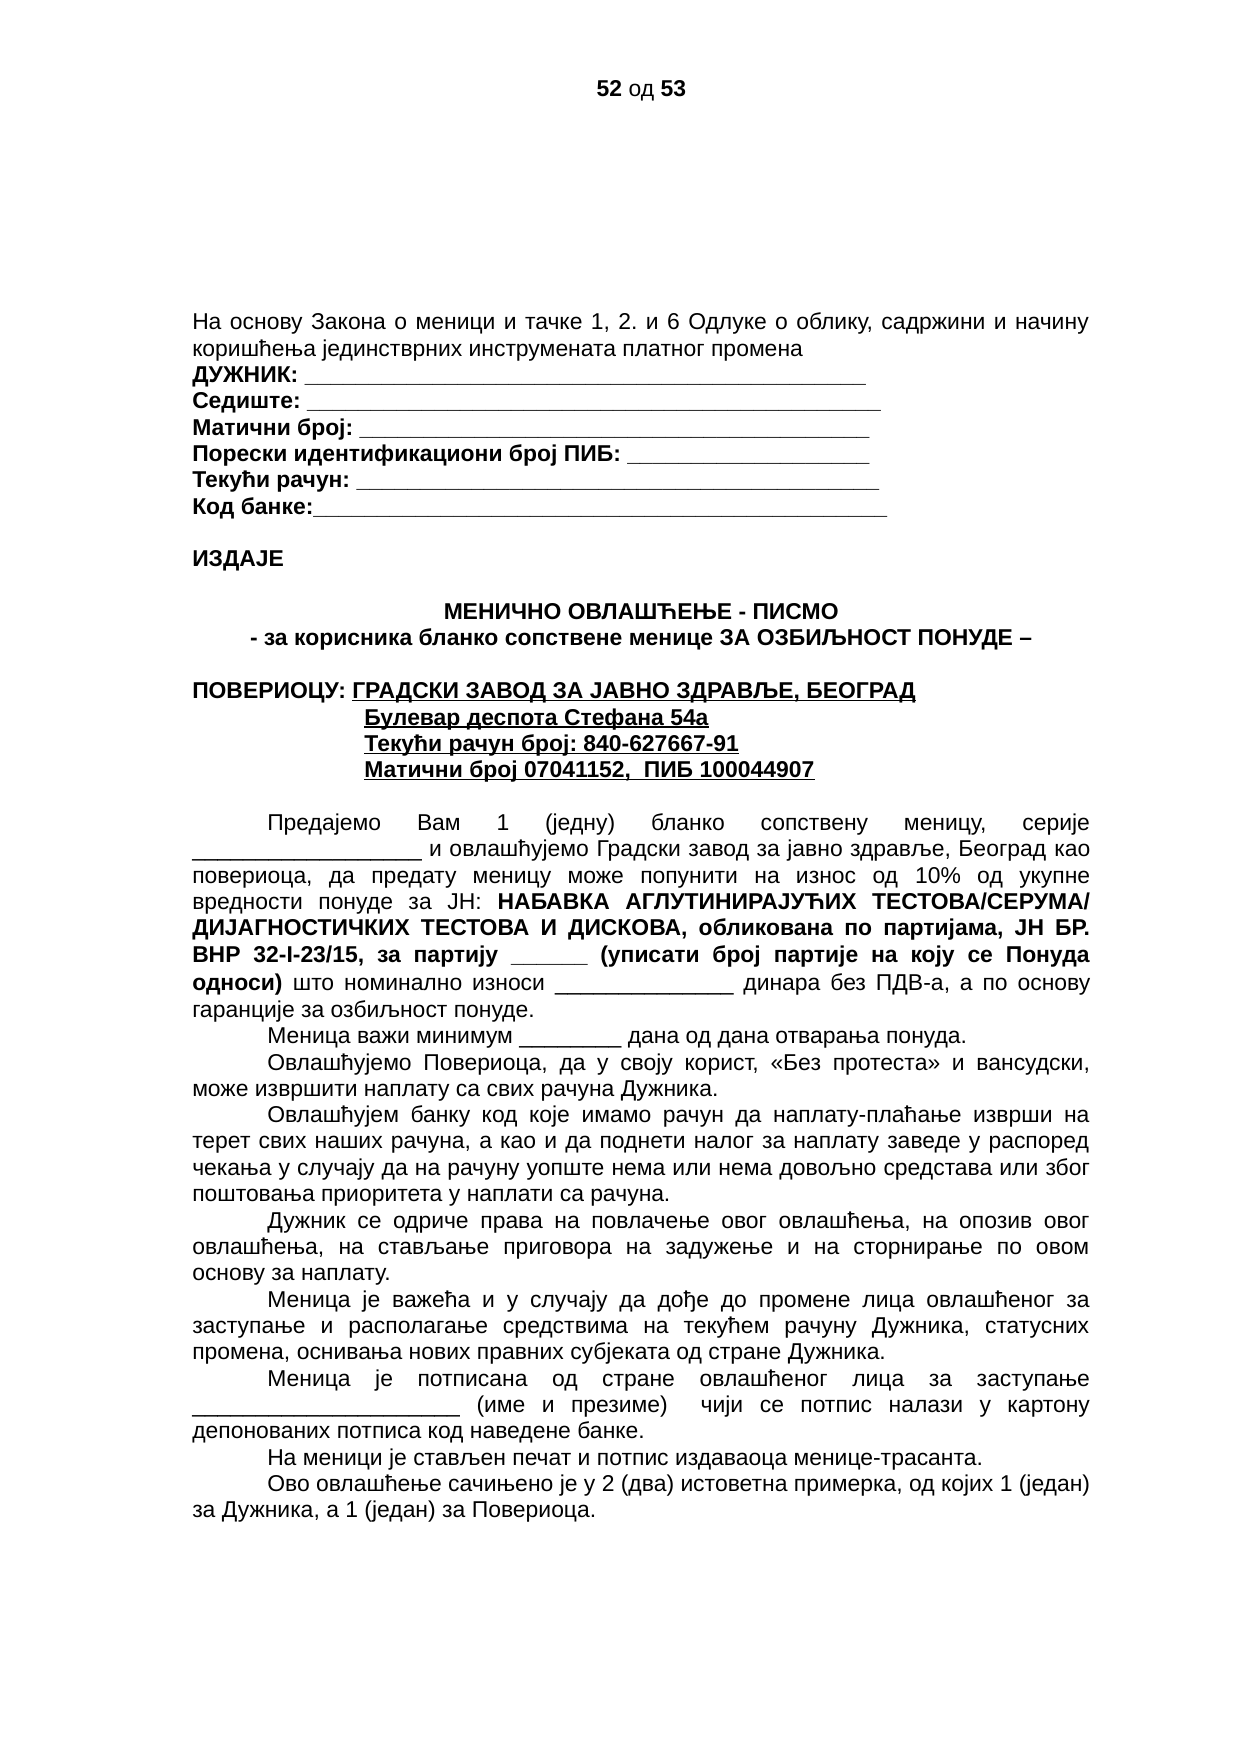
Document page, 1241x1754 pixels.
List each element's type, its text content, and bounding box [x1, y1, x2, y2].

text Меница је потписана од стране овлашћеног лица за заступање _____________________ (име и презиме) чији се потпис налази у картону депонованих потписа код наведене банке. [192, 1365, 1090, 1444]
text Овлашћујем банку код које имамо рачун да наплату-плаћање изврши на терет свих наших рачуна, а као и да поднети налог за наплату заведе у распоред чекања у случају да на рачуну уопште нема или нема довољно средстава или због поштовања приоритета у наплати са рачуна. [192, 1101, 1090, 1207]
text Булевар деспота Стефана 54а [192, 703, 1090, 730]
text Матични број 07041152, ПИБ 100044907 [192, 756, 1090, 782]
text Код банке:_____________________________________________ [192, 493, 1090, 519]
text Текући рачун број: 840-627667-91 [192, 730, 1090, 756]
text ПОВЕРИОЦУ: ГРАДСКИ ЗАВОД ЗА ЈАВНО ЗДРАВЉЕ, БЕОГРАД [192, 677, 1090, 703]
text Меница важи минимум ________ дана од дана отварања понуда. [192, 1022, 1090, 1048]
text Седиште: _____________________________________________ [192, 387, 1090, 413]
text - за корисника бланко сопствене менице ЗА ОЗБИЉНОСТ ПОНУДЕ – [192, 624, 1090, 651]
text Ово овлашћење сачињено је у 2 (два) истоветна примерка, од којих 1 (један) за Дужника, а 1 (један) за Повериоца. [192, 1470, 1090, 1523]
text МЕНИЧНО ОВЛАШЋЕЊЕ - ПИСМО [192, 598, 1090, 624]
text ДУЖНИК: ____________________________________________ [192, 361, 1090, 387]
text Предајемо Вам 1 (једну) бланко сопствену меницу, серије __________________ и овлашћујемо Градски завод за јавно здравље, Београд као повериоца, да предату меницу може попунити на износ од 10% од укупне вредности понуде за ЈН: НАБАВКА АГЛУТИНИРАЈУЋИХ ТЕСТОВА/СЕРУМА/ ДИЈАГНОСТИЧКИХ ТЕСТОВА И ДИСКОВА, обликована по партијама, ЈН БР. ВНР 32-I-23/15, за партију ______ (уписати број партије на коју се Понуда односи) што номинално износи ______________ динара без ПДВ-a, а по основу гаранције за озбиљност понуде. [192, 809, 1090, 1022]
text На меници је стављен печат и потпис издаваоца менице-трасанта. [192, 1444, 1090, 1470]
text Дужник се одриче права на повлачење овог овлашћења, на опозив овог овлашћења, на стављање приговора на задужење и на сторнирање по овом основу за наплату. [192, 1207, 1090, 1286]
text Овлашћујемо Повериоца, да у своју корист, «Без протеста» и вансудски, може извршити наплату са свих рачуна Дужника. [192, 1048, 1090, 1101]
text Порески идентификациони број ПИБ: ___________________ [192, 440, 1090, 466]
text ИЗДАЈЕ [192, 545, 1090, 572]
text Текући рачун: _________________________________________ [192, 466, 1090, 493]
text Матични број: ________________________________________ [192, 413, 1090, 440]
text Меница је важећа и у случају да дође до промене лица овлашћеног за заступање и располагање средствима на текућем рачуну Дужника, статусних промена, оснивања нових правних субјеката од стране Дужника. [192, 1286, 1090, 1365]
text На основу Закона о меници и тачке 1, 2. и 6 Одлуке о облику, садржини и начину коришћења јединстврних инструмената платног промена [192, 308, 1090, 361]
